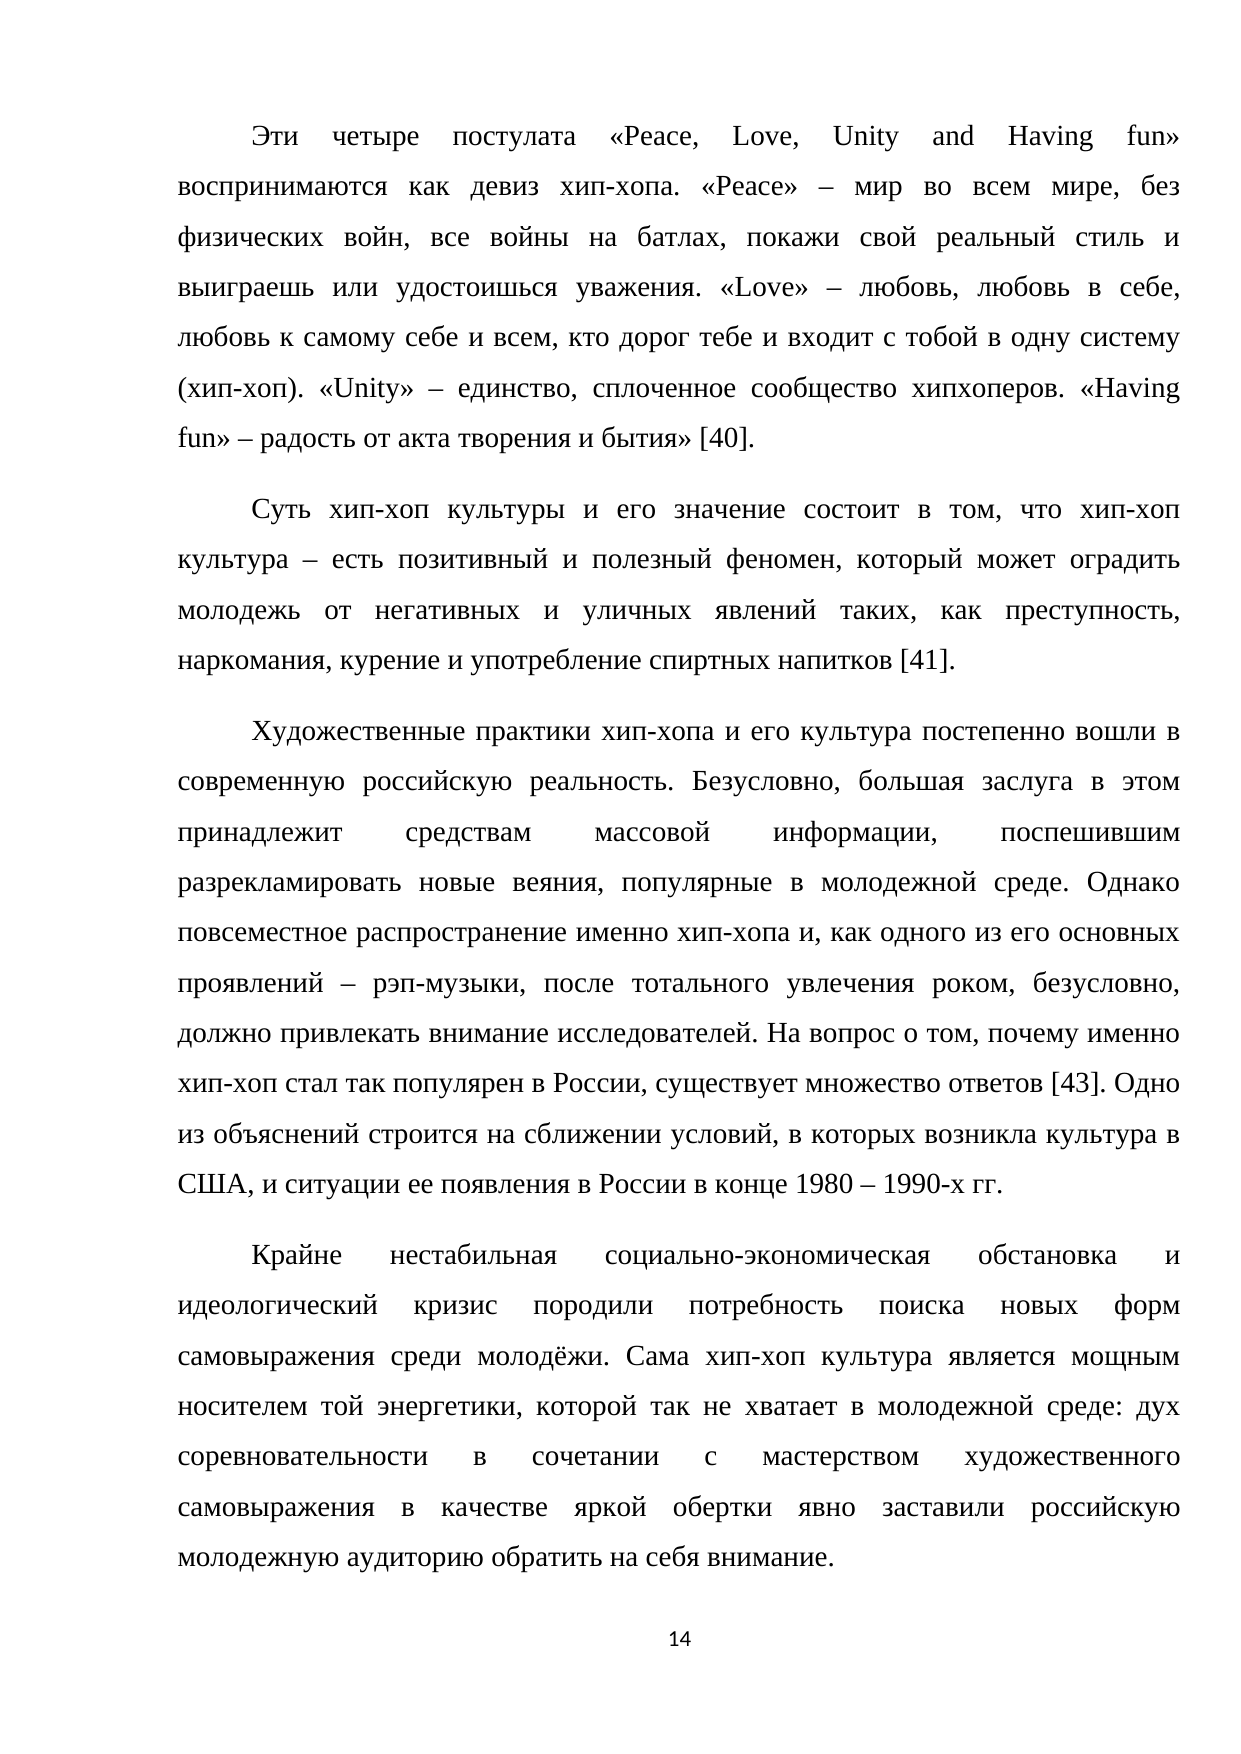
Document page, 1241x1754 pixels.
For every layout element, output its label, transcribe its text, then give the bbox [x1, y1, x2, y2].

text Художественные практики хип-хопа и его культура постепенно вошли в современную российскую реальность. Безусловно, большая заслуга в этом принадлежит средствам массовой информации, поспешившим разрекламировать новые веяния, популярные в молодежной среде. Однако повсеместное распространение именно хип-хопа и, как одного из его основных проявлений – рэп-музыки, после тотального увлечения роком, безусловно, должно привлекать внимание исследователей. На вопрос о том, почему именно хип-хоп стал так популярен в России, существует множество ответов [43]. Одно из объяснений строится на сближении условий, в которых возникла культура в США, и ситуации ее появления в России в конце 1980 – 1990-х гг. [177, 713, 1181, 1199]
text Эти четыре постулата «Peace, Love, Unity and Having fun» воспринимаются как девиз хип-хопа. «Peace» – мир во всем мире, без физических войн, все войны на батлах, покажи свой реальный стиль и выиграешь или удостоишься уважения. «Love» – любовь, любовь в себе, любовь к самому себе и всем, кто дорог тебе и входит с тобой в одну систему (хип-хоп). «Unity» – единство, сплоченное сообщество хипхоперов. «Having fun» – радость от акта творения и бытия» [40]. [177, 118, 1181, 453]
text Суть хип-хоп культуры и его значение состоит в том, что хип-хоп культура – есть позитивный и полезный феномен, который может оградить молодежь от негативных и уличных явлений таких, как преступность, наркомания, курение и употребление спиртных напитков [41]. [177, 491, 1181, 676]
text Крайне нестабильная социально-экономическая обстановка и идеологический кризис породили потребность поиска новых форм самовыражения среди молодёжи. Сама хип-хоп культура является мощным носителем той энергетики, которой так не хватает в молодежной среде: дух соревновательности в сочетании с мастерством художественного самовыражения в качестве яркой обертки явно заставили российскую молодежную аудиторию обратить на себя внимание. [177, 1237, 1181, 1573]
